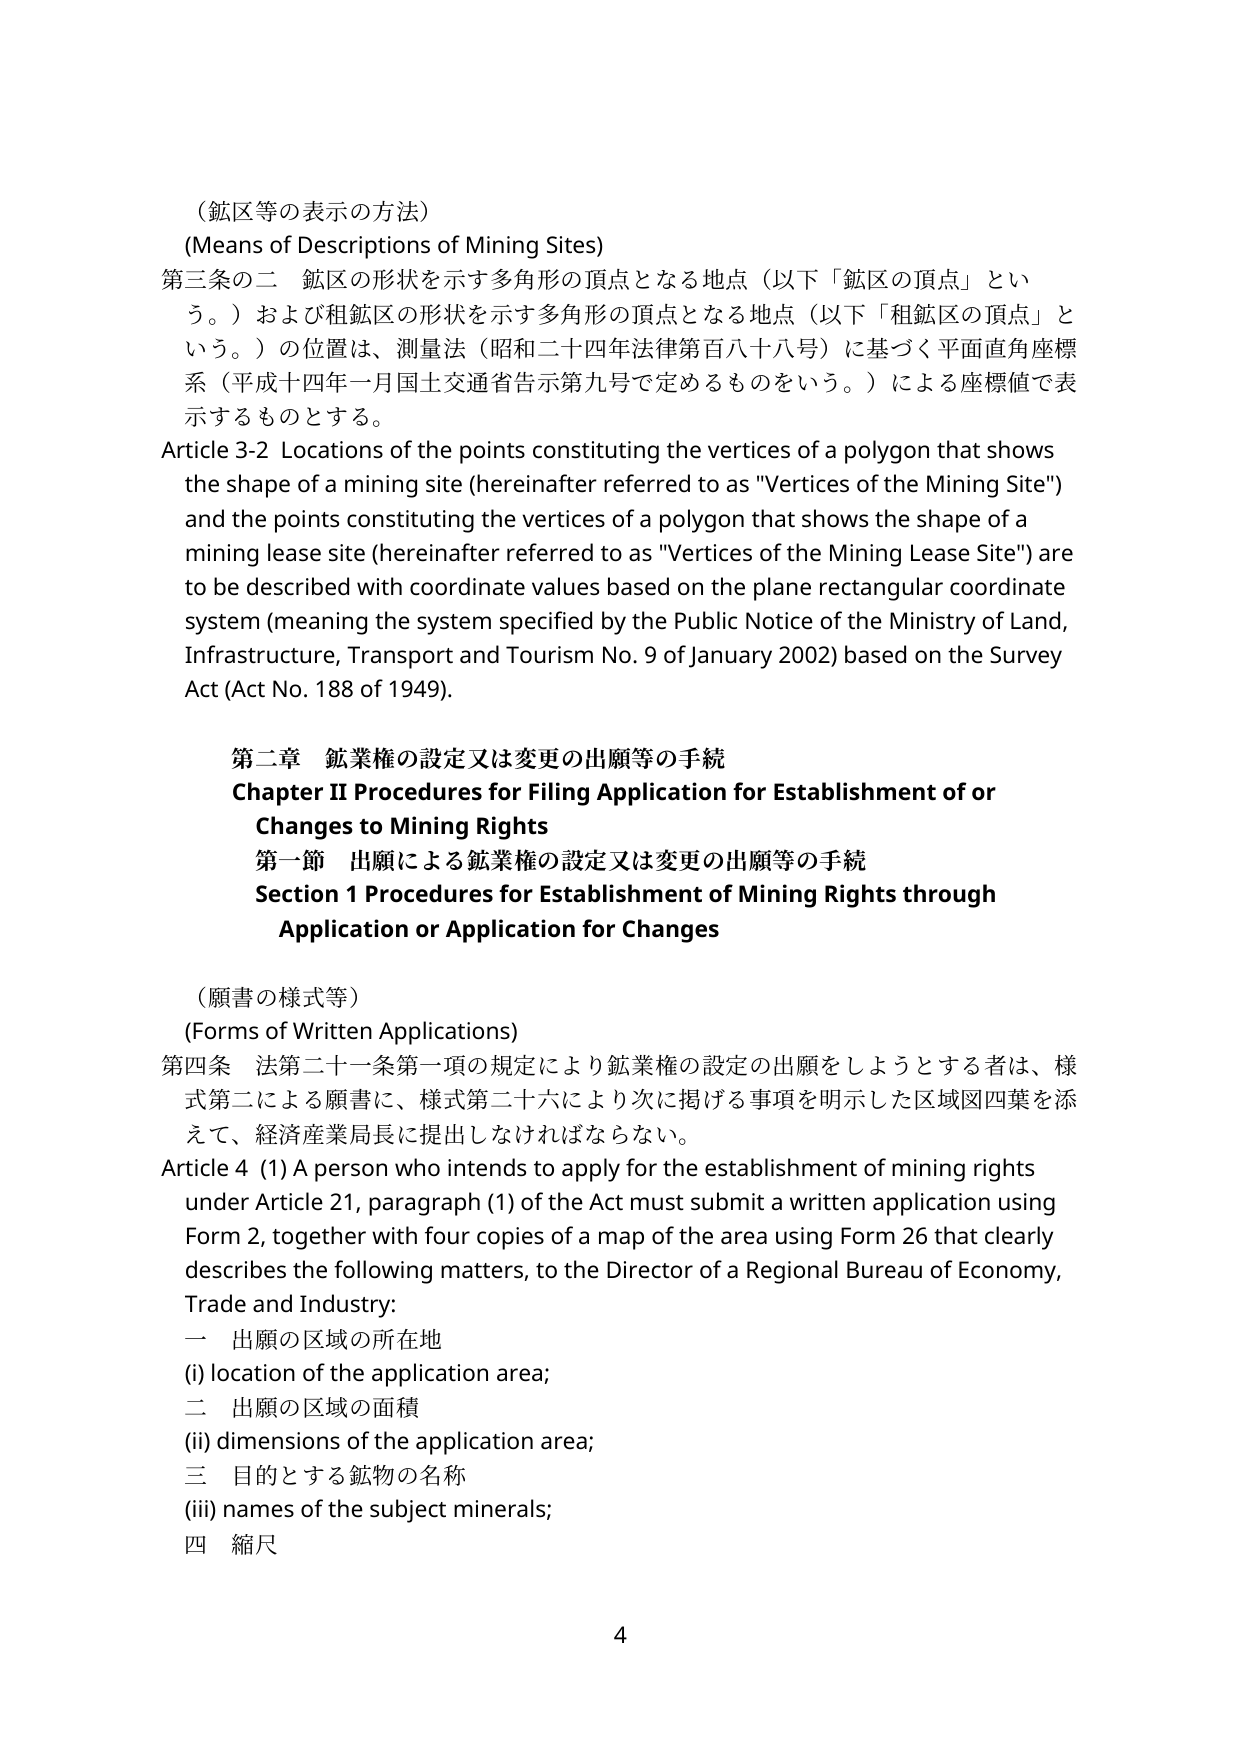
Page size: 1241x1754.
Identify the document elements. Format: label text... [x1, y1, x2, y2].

text Article 3-2 Locations of the points constituting the vertices of a polygon that shows the shape of a mining site (hereinafter referred to as "Vertices of the Mining Site") and the points constituting the vertices of a polygon that shows the shape of a mining lease site (hereinafter referred to as "Vertices of the Mining Lease Site") are to be described with coordinate values based on the plane rectangular coordinate system (meaning the system specified by the Public Notice of the Ministry of Land, Infrastructure, Transport and Tourism No. 9 of January 2002) based on the Survey Act (Act No. 188 of 1949). [161, 433, 1079, 706]
text 一 出願の区域の所在地 [184, 1321, 1079, 1355]
text （鉱区等の表示の方法） [184, 194, 1079, 228]
text Article 4 (1) A person who intends to apply for the establishment of mining rights under Article 21, paragraph (1) of the Act must submit a written application using Form 2, together with four copies of a map of the area using Form 26 that clearly describes the following matters, to the Director of a Regional Bureau of Economy, Trade and Industry: [161, 1150, 1079, 1321]
text 第一節 出願による鉱業権の設定又は変更の出願等の手続 [253, 843, 1079, 877]
text 第四条 法第二十一条第一項の規定により鉱業権の設定の出願をしようとする者は、様式第二による願書に、様式第二十六により次に掲げる事項を明示した区域図四葉を添えて、経済産業局長に提出しなければならない。 [161, 1048, 1079, 1150]
text Section 1 Procedures for Establishment of Mining Rights through Application or Application for Changes [253, 877, 1079, 945]
text 四 縮尺 [184, 1526, 1079, 1560]
text （願書の様式等） [184, 979, 1079, 1014]
text 三 目的とする鉱物の名称 [184, 1458, 1079, 1492]
text 第三条の二 鉱区の形状を示す多角形の頂点となる地点（以下「鉱区の頂点」という。）および租鉱区の形状を示す多角形の頂点となる地点（以下「租鉱区の頂点」という。）の位置は、測量法（昭和二十四年法律第百八十八号）に基づく平面直角座標系（平成十四年一月国土交通省告示第九号で定めるものをいう。）による座標値で表示するものとする。 [161, 262, 1079, 433]
text (Means of Descriptions of Mining Sites) [184, 228, 1079, 262]
text (Forms of Written Applications) [184, 1014, 1079, 1048]
text 二 出願の区域の面積 [184, 1389, 1079, 1424]
text (i) location of the application area; [184, 1355, 1079, 1389]
text Chapter II Procedures for Filing Application for Establishment of or Changes to Mining Rights [230, 774, 1079, 843]
text 第二章 鉱業権の設定又は変更の出願等の手続 [230, 740, 1079, 774]
text (ii) dimensions of the application area; [184, 1424, 1079, 1458]
text (iii) names of the subject minerals; [184, 1492, 1079, 1526]
